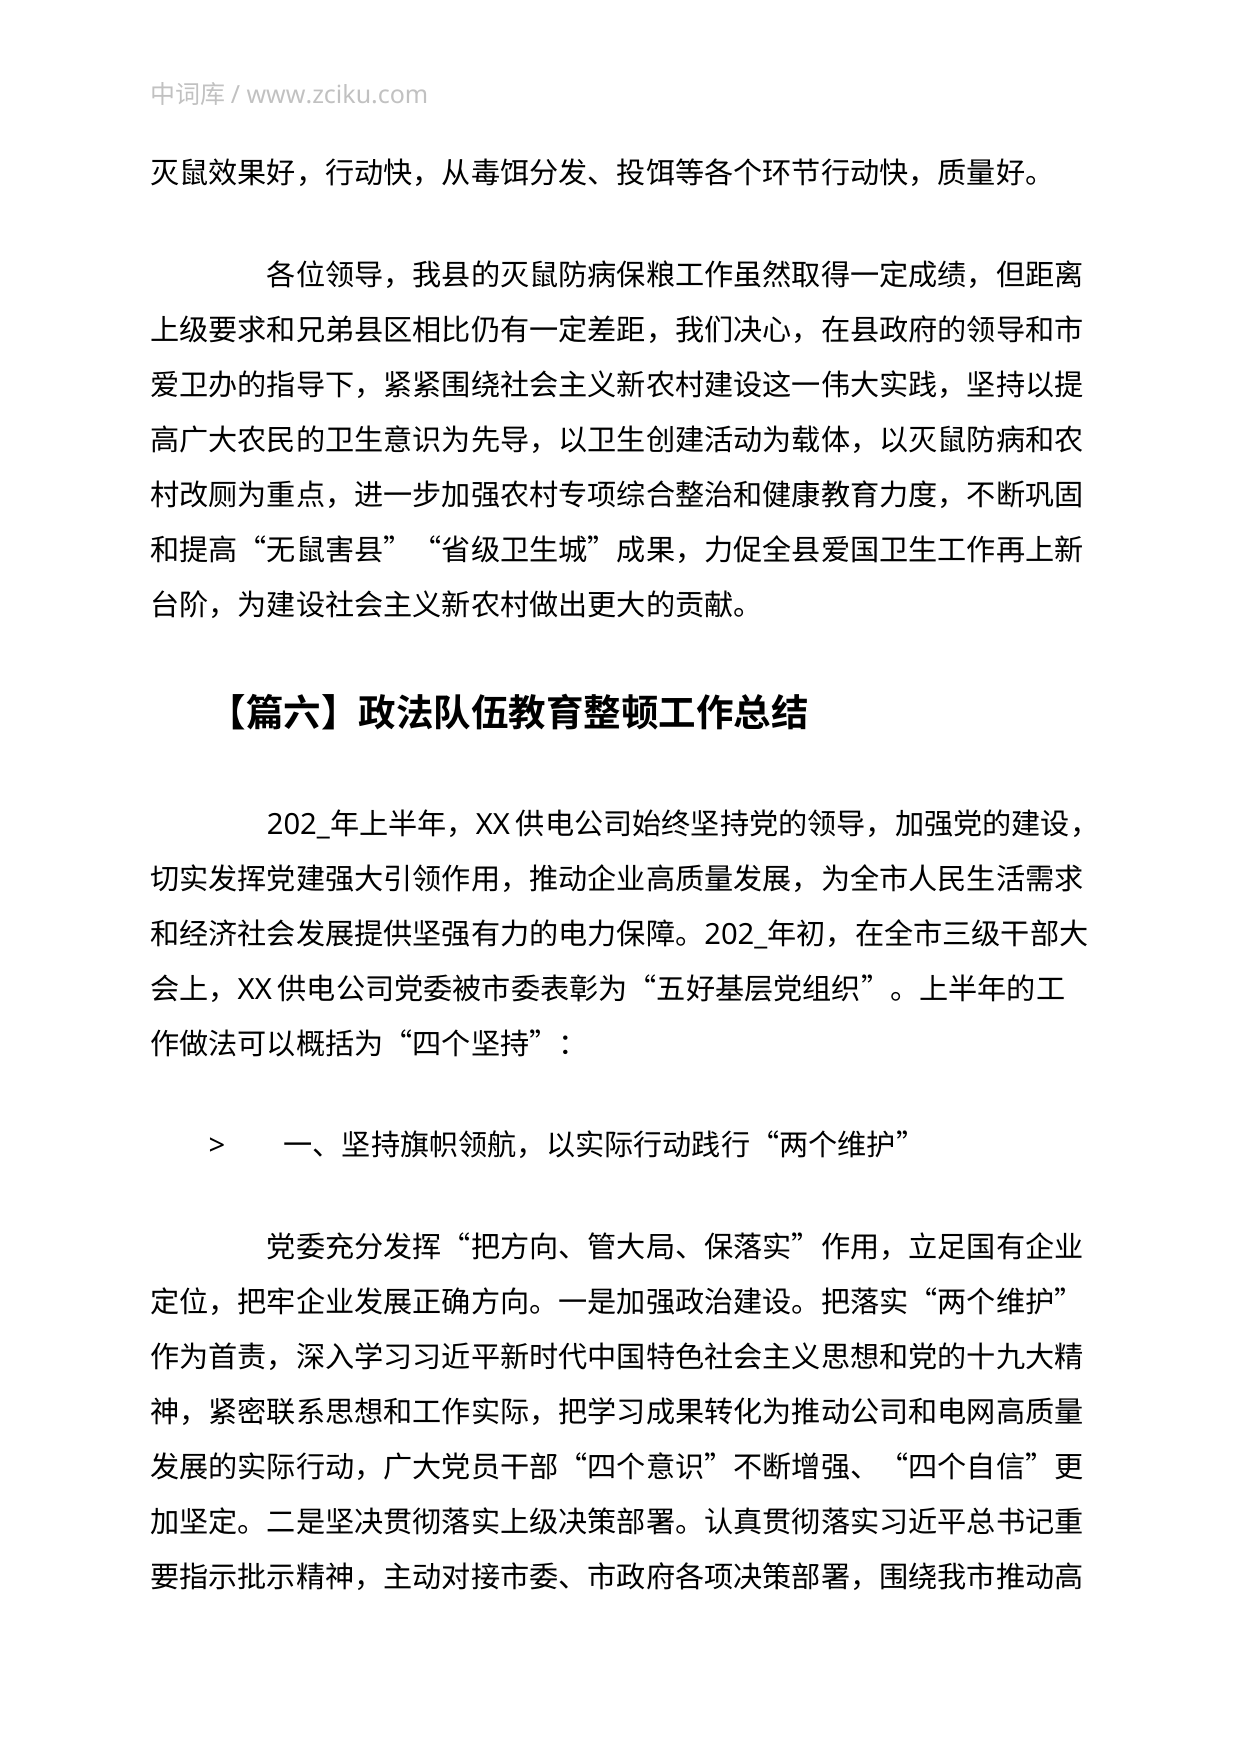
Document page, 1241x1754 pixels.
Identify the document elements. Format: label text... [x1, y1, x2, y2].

text 【篇六】政法队伍教育整顿工作总结 [150, 683, 1090, 737]
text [150, 150, 1090, 192]
text 各位领导，我县的灭鼠防病保粮工作虽然取得一定成绩，但距离上级要求和兄弟县区相比仍有一定差距，我们决心，在县政府的领导和市爱卫办的指导下，紧紧围绕社会主义新农村建设这一伟大实践，坚持以提高广大农民的卫生意识为先导，以卫生创建活动为载体，以灭鼠防病和农村改厕为重点，进一步加强农村专项综合整治和健康教育力度，不断巩固和提高“无鼠害县”“省级卫生城”成果，力促全县爱国卫生工作再上新台阶，为建设社会主义新农村做出更大的贡献。 [150, 252, 1090, 623]
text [150, 1224, 1090, 1596]
text 202_年上半年，XX供电公司始终坚持党的领导，加强党的建设，切实发挥党建强大引领作用，推动企业高质量发展，为全市人民生活需求和经济社会发展提供坚强有力的电力保障。202_年初，在全市三级干部大会上，XX供电公司党委被市委表彰为“五好基层党组织”。上半年的工作做法可以概括为“四个坚持”： [150, 800, 1090, 1062]
text > 一、坚持旗帜领航，以实际行动践行“两个维护” [150, 1122, 1090, 1164]
